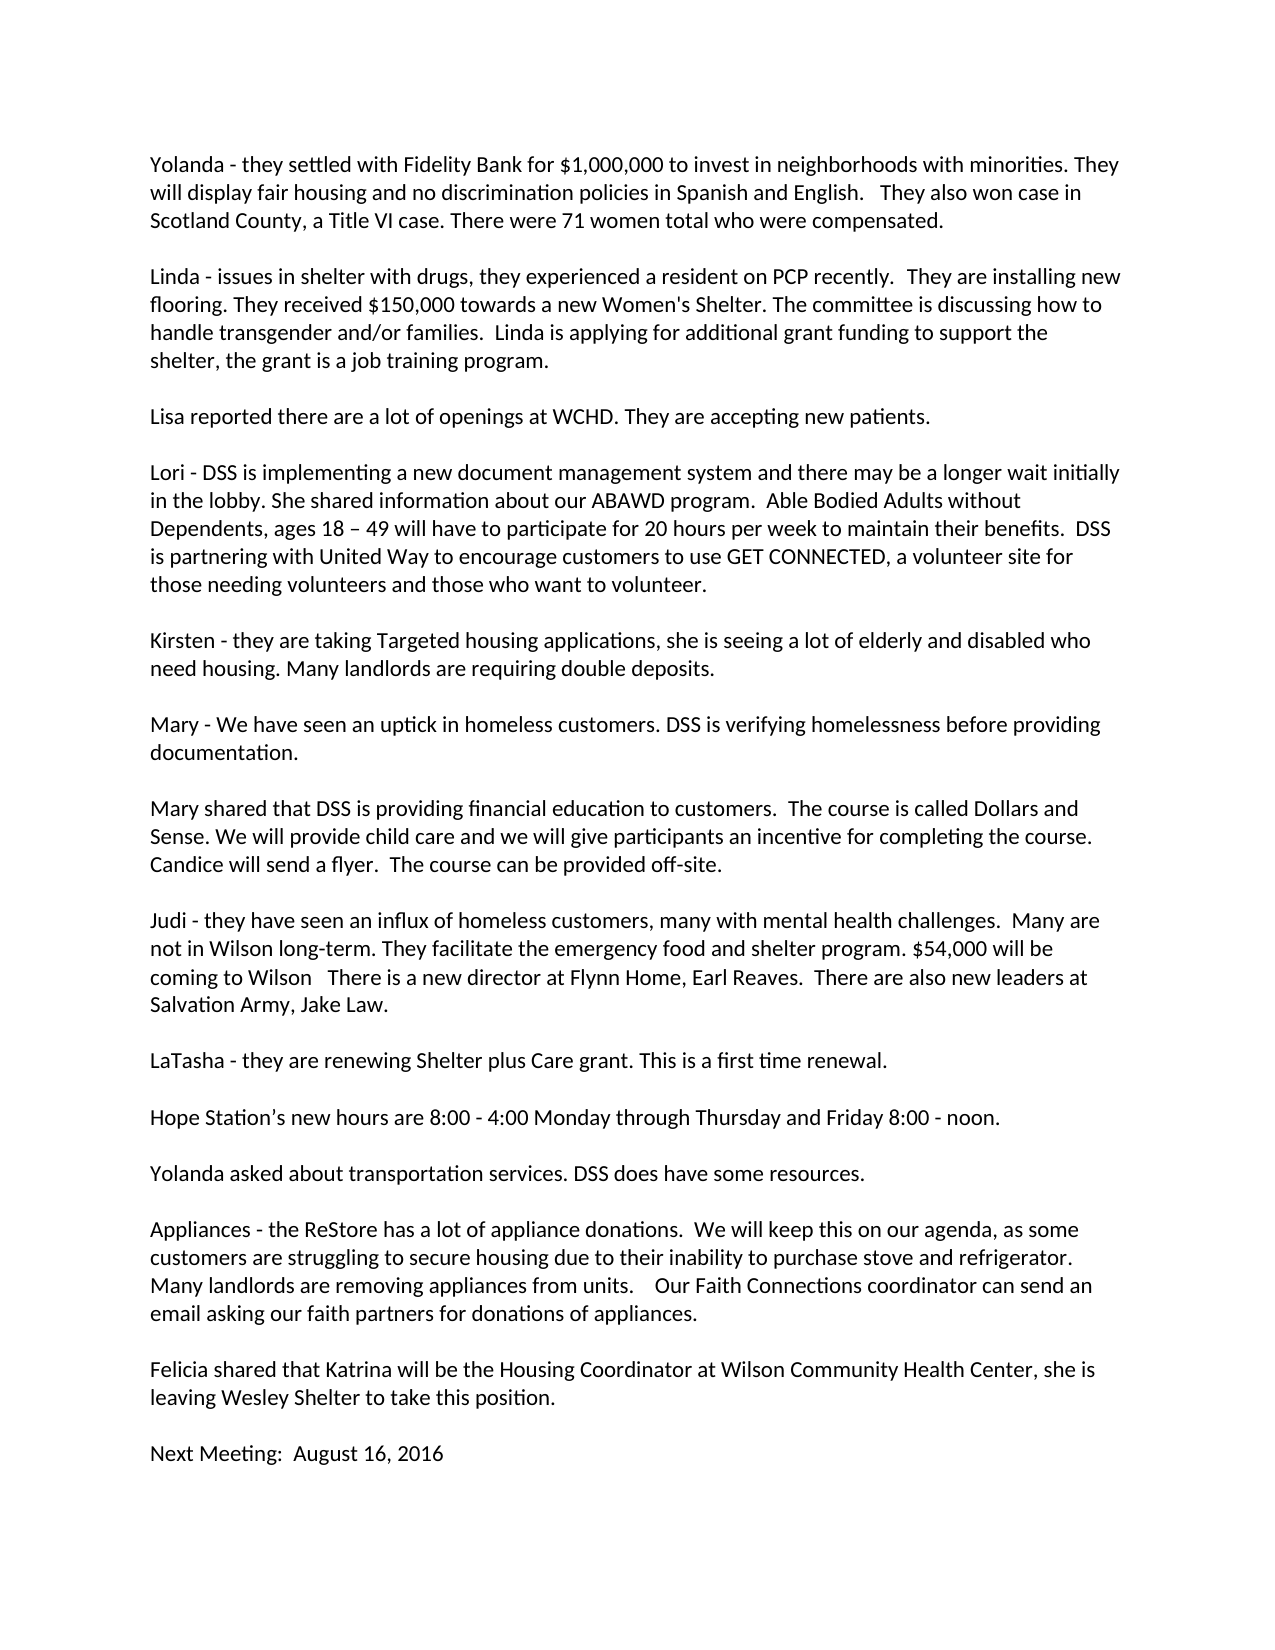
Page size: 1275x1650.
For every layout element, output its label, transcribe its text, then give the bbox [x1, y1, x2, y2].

text Yolanda - they settled with Fidelity Bank for $1,000,000 to invest in neighborhoods with minorities. They will display fair housing and no discrimination policies in Spanish and English. They also won case in Scotland County, a Title VI case. There were 71 women total who were compensated. [150, 150, 1125, 234]
text Lori - DSS is implementing a new document management system and there may be a longer wait initially in the lobby. She shared information about our ABAWD program. Able Bodied Adults without Dependents, ages 18 – 49 will have to participate for 20 hours per week to maintain their benefits. DSS is partnering with United Way to encourage customers to use GET CONNECTED, a volunteer site for those needing volunteers and those who want to volunteer. [150, 458, 1125, 598]
text Yolanda asked about transportation services. DSS does have some resources. [150, 1159, 1125, 1187]
text Judi - they have seen an influx of homeless customers, many with mental health challenges. Many are not in Wilson long-term. They facilitate the emergency food and shelter program. $54,000 will be coming to Wilson There is a new director at Flynn Home, Earl Reaves. There are also new leaders at Salvation Army, Jake Law. [150, 907, 1125, 1019]
text Mary - We have seen an uptick in homeless customers. DSS is verifying homelessness before providing documentation. [150, 710, 1125, 766]
text Kirsten - they are taking Targeted housing applications, she is seeing a lot of elderly and disabled who need housing. Many landlords are requiring double deposits. [150, 626, 1125, 682]
text Mary shared that DSS is providing financial education to customers. The course is called Dollars and Sense. We will provide child care and we will give participants an incentive for completing the course. Candice will send a flyer. The course can be provided off-site. [150, 794, 1125, 878]
text Lisa reported there are a lot of openings at WCHD. They are accepting new patients. [150, 402, 1125, 430]
text Appliances - the ReStore has a lot of appliance donations. We will keep this on our agenda, as some customers are struggling to secure housing due to their inability to purchase stove and refrigerator. Many landlords are removing appliances from units. Our Faith Connections coordinator can send an email asking our faith partners for donations of appliances. [150, 1215, 1125, 1327]
text Next Meeting: August 16, 2016 [150, 1439, 1125, 1467]
text Linda - issues in shelter with drugs, they experienced a resident on PCP recently. They are installing new flooring. They received $150,000 towards a new Women's Shelter. The committee is discussing how to handle transgender and/or families. Linda is applying for additional grant funding to support the shelter, the grant is a job training program. [150, 262, 1125, 374]
text LaTasha - they are renewing Shelter plus Care grant. This is a first time renewal. [150, 1047, 1125, 1075]
text Hope Station’s new hours are 8:00 - 4:00 Monday through Thursday and Friday 8:00 - noon. [150, 1103, 1125, 1131]
text Felicia shared that Katrina will be the Housing Coordinator at Wilson Community Health Center, she is leaving Wesley Shelter to take this position. [150, 1355, 1125, 1411]
